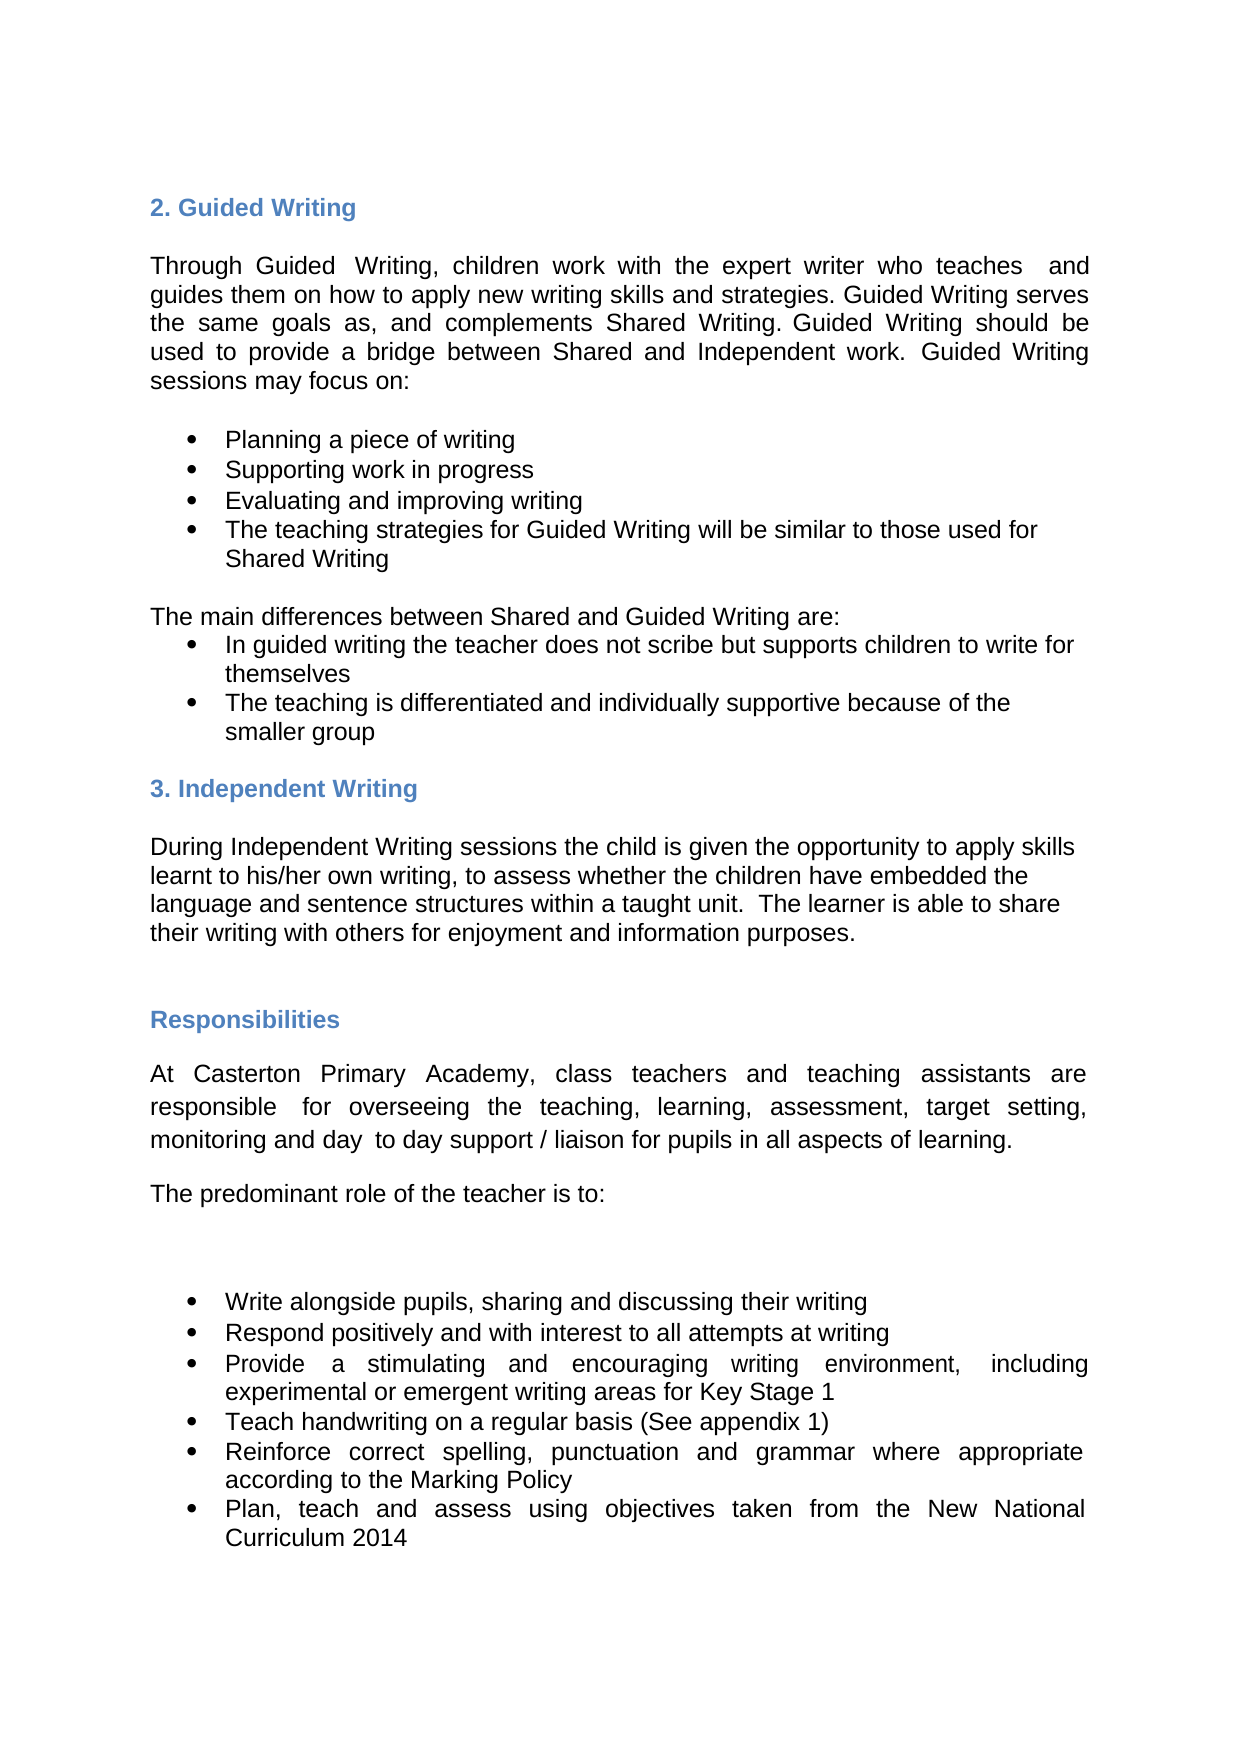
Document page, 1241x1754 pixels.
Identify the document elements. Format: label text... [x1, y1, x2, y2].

subtitle Guided Writing [150, 194, 1103, 222]
list Provide a stimulating and encouraging writing environment, including experimental or emergent writing areas for Key Stage 1 [187, 1349, 1090, 1406]
list Reinforce correct spelling, punctuation and grammar where appropriate according to the Marking Policy [187, 1437, 1090, 1494]
subtitle Independent Writing [150, 774, 1103, 803]
text Through Guided Writing, children work with the expert writer who teaches and guides them on how to apply new writing skills and strategies. Guided Writing serves the same goals as, and complements Shared Writing. Guided Writing should be used to provide a bridge between Shared and Independent work. Guided Writing sessions may focus on: [150, 251, 1090, 395]
subtitle Responsibilities [150, 1004, 1103, 1033]
list Plan, teach and assess using objectives taken from the New National Curriculum 2014 [187, 1494, 1087, 1552]
list The teaching is differentiated and individually supportive because of the smaller group [187, 688, 1017, 746]
list The teaching strategies for Guided Writing will be similar to those used for Shared Writing [187, 515, 1042, 573]
list Evaluating and improving writing [187, 485, 1103, 515]
text During Independent Writing sessions the child is given the opportunity to apply skills learnt to his/her own writing, to assess whether the children have embedded the language and sentence structures within a taught unit. The learner is able to share their writing with others for enjoyment and information purposes. [150, 832, 1090, 947]
list In guided writing the teacher does not scribe but supports children to write for themselves [187, 630, 1078, 688]
list Planning a piece of writing [187, 424, 1103, 454]
list Respond positively and with interest to all attempts at writing [187, 1317, 1103, 1347]
list Teach handwriting on a regular basis (See appendix 1) [187, 1406, 1103, 1437]
text The main differences between Shared and Guided Writing are: [150, 602, 1103, 630]
list Write alongside pupils, sharing and discussing their writing [187, 1286, 1103, 1317]
list Supporting work in progress [187, 454, 1103, 485]
text At Casterton Primary Academy, class teachers and teaching assistants are responsible for overseeing the teaching, learning, assessment, target setting, monitoring and day to day support / liaison for pupils in all aspects of learning. [150, 1059, 1087, 1154]
text The predominant role of the teacher is to: [150, 1179, 1103, 1207]
